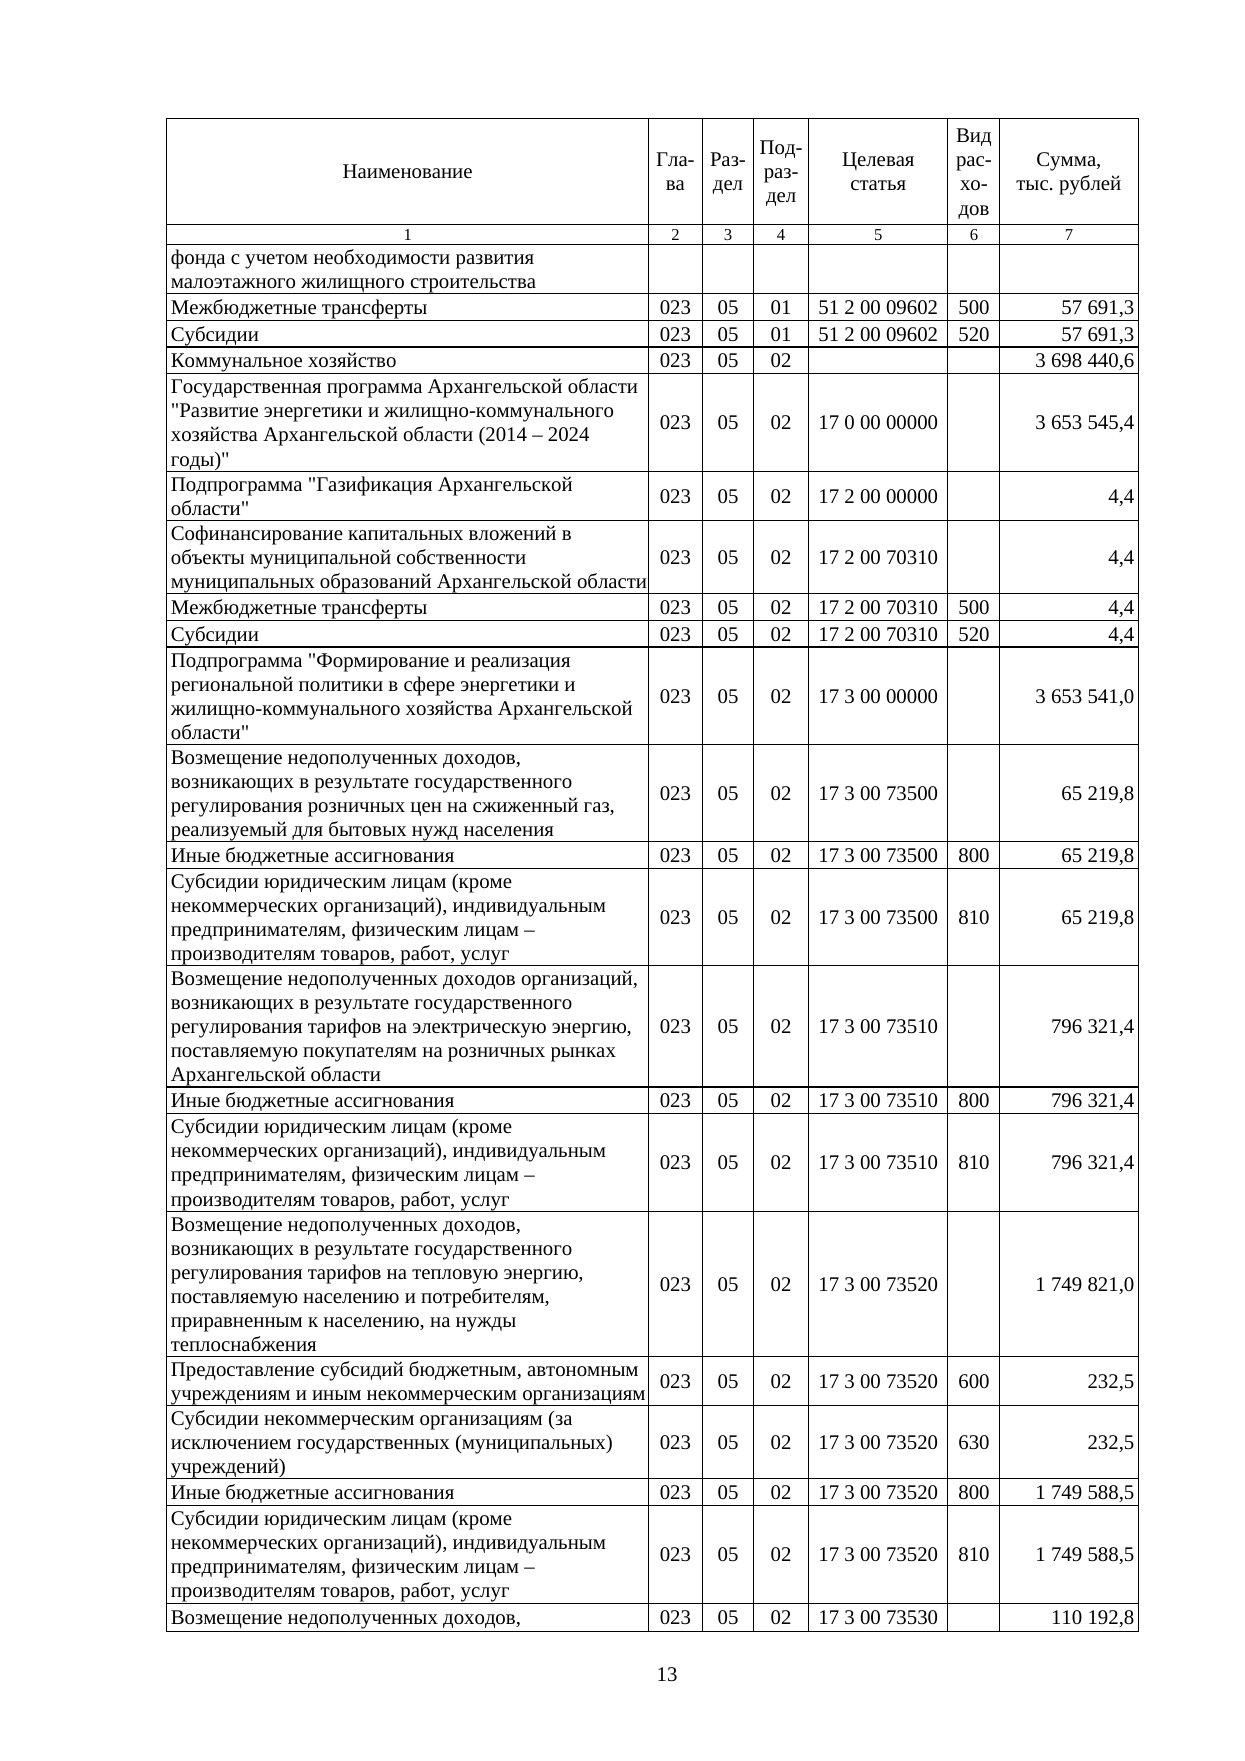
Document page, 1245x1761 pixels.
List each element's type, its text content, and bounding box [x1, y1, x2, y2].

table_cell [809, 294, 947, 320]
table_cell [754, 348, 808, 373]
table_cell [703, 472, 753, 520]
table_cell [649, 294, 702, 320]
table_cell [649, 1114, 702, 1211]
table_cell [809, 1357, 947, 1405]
table_header Гла- ва [649, 119, 702, 223]
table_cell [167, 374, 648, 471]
table_header Под- раз- дел [754, 119, 808, 223]
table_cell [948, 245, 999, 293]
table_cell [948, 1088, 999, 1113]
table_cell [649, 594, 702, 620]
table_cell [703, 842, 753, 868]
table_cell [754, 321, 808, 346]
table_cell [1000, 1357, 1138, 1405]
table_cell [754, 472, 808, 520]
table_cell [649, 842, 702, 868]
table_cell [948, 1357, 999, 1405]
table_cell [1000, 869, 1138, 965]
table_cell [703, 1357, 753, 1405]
table_cell 3 [703, 225, 753, 244]
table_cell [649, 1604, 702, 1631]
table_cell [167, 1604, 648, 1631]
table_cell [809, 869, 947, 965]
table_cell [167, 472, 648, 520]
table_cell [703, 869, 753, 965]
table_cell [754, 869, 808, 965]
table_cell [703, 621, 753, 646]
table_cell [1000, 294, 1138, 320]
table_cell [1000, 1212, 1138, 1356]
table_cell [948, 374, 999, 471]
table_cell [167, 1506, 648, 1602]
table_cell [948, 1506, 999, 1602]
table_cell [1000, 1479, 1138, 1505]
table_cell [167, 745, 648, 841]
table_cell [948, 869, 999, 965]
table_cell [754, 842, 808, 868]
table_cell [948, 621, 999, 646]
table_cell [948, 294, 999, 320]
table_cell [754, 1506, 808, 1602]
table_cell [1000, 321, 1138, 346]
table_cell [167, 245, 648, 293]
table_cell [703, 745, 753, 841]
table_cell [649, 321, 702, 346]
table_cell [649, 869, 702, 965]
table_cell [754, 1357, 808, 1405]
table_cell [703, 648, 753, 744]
table_header Сумма, тыс. рублей [1000, 119, 1138, 223]
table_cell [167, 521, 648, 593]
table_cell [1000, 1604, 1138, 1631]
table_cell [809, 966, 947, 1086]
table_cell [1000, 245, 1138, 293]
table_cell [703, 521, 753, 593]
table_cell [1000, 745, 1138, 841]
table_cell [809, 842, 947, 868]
table_cell 6 [948, 225, 999, 244]
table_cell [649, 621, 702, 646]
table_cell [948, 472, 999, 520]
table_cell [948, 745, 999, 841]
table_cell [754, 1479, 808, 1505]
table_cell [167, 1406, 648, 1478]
table_header Наименование [167, 119, 648, 223]
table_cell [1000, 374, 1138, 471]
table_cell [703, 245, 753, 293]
table_cell 2 [649, 225, 702, 244]
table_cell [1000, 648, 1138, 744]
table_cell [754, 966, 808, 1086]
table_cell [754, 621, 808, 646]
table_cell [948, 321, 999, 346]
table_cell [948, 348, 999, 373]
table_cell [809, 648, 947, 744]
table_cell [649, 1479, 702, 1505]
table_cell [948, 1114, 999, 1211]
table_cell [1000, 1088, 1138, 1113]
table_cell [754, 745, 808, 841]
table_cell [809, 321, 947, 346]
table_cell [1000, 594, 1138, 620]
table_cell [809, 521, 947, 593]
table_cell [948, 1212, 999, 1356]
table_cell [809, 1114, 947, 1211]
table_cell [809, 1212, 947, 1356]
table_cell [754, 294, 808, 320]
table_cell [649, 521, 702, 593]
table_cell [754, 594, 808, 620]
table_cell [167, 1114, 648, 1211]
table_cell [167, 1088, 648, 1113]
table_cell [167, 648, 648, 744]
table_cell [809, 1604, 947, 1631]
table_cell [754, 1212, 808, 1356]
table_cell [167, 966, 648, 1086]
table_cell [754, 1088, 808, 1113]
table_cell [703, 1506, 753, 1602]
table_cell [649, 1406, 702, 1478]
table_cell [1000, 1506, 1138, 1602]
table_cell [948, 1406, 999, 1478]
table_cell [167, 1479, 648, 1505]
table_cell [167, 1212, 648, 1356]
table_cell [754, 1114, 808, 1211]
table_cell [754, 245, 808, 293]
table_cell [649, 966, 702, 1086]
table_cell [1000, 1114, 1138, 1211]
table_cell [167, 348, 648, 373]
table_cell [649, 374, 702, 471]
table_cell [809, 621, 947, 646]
table_header Целевая статья [809, 119, 947, 223]
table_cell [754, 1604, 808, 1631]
table_header Раз- дел [703, 119, 753, 223]
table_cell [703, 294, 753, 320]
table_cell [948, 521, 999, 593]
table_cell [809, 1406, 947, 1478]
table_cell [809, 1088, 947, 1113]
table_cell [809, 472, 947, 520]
table_header [1139, 118, 1161, 223]
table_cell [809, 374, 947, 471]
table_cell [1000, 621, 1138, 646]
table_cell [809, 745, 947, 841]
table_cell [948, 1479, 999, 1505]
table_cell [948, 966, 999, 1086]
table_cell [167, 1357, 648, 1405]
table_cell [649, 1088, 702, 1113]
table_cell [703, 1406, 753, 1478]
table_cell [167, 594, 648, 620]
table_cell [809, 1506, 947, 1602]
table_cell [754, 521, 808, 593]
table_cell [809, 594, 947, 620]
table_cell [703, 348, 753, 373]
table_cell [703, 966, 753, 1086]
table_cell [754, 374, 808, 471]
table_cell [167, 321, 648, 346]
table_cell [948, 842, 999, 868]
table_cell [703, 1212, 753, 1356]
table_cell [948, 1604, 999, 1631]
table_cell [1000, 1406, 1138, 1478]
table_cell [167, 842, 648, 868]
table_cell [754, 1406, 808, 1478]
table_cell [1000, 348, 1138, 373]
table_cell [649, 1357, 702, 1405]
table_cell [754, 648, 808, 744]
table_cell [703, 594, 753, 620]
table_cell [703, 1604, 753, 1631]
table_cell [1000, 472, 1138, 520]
table_cell 5 [809, 225, 947, 244]
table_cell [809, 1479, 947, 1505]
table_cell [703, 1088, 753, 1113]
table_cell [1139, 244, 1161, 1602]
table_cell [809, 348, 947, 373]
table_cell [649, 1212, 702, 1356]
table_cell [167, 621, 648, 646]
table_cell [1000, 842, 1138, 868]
table_cell 4 [754, 225, 808, 244]
table_cell 7 [1000, 225, 1138, 244]
table_cell 1 [167, 225, 648, 244]
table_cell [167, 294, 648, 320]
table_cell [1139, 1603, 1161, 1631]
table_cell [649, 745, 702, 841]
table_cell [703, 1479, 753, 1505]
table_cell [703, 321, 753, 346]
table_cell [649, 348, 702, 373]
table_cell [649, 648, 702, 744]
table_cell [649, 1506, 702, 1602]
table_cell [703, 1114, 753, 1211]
table_header Вид рас- хо- дов [948, 119, 999, 223]
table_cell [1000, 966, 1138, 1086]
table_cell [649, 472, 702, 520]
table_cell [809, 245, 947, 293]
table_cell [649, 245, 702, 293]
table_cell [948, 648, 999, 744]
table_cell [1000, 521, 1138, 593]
table_cell [1139, 224, 1161, 244]
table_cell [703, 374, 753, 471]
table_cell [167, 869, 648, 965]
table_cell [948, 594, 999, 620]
